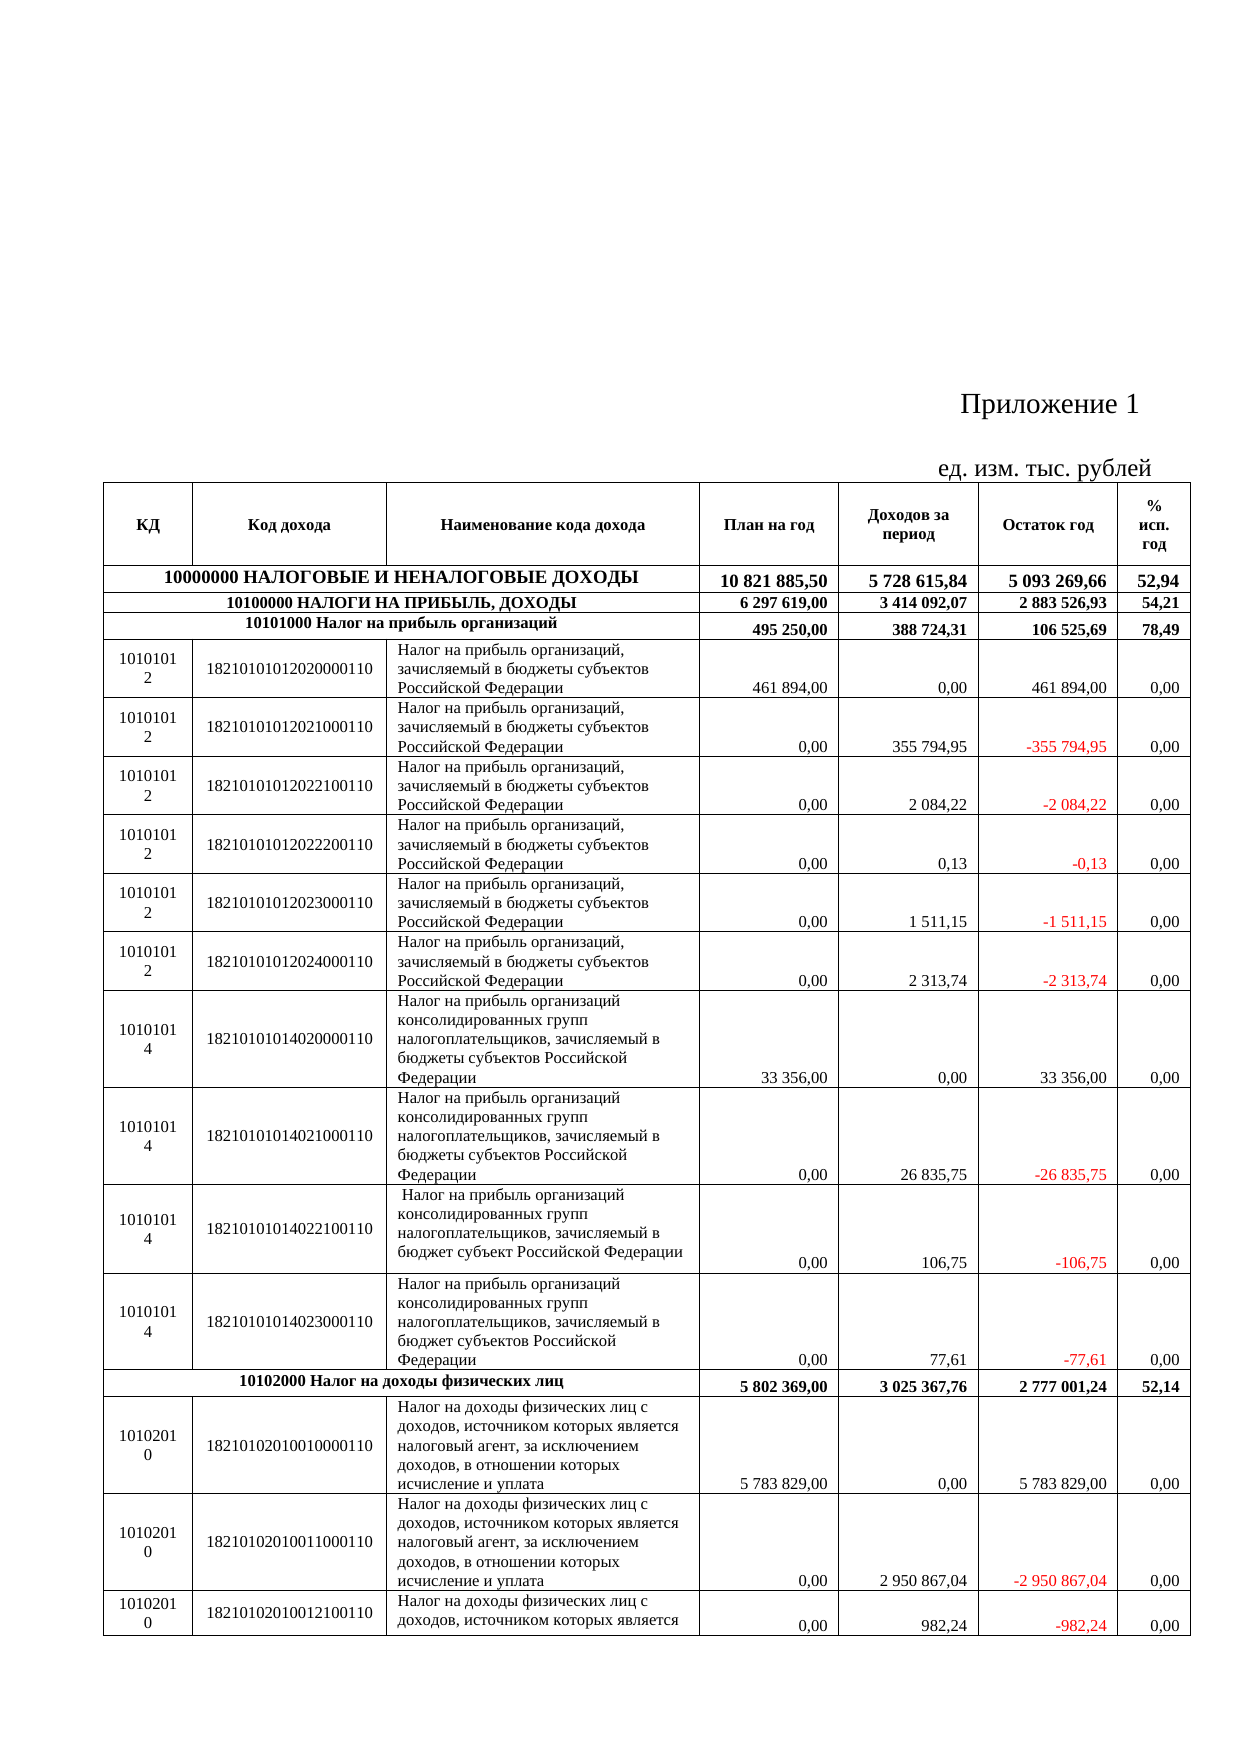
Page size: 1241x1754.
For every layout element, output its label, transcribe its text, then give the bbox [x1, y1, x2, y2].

table_cell 0,00 [1118, 1397, 1190, 1493]
table_cell Налог на прибыль организаций, зачисляемый в бюджеты субъектов Российской Федерации [387, 698, 699, 756]
table_cell 0,00 [700, 1591, 838, 1635]
table_cell 0,00 [700, 815, 838, 873]
table_header Доходов за период [839, 483, 978, 565]
table_cell 3 025 367,76 [839, 1370, 978, 1396]
table_cell -77,61 [979, 1274, 1117, 1369]
table_cell 10 821 885,50 [700, 566, 838, 592]
table_cell 10102010 [104, 1397, 192, 1493]
table_cell 5 783 829,00 [700, 1397, 838, 1493]
table_cell 18210101012021000110 [193, 698, 386, 756]
table_cell 10102010 [104, 1591, 192, 1635]
table_cell 0,00 [1118, 757, 1190, 814]
table_cell 18210101014023000110 [193, 1274, 386, 1369]
table_cell 77,61 [839, 1274, 978, 1369]
table_cell 0,00 [700, 1274, 838, 1369]
table_cell Налог на прибыль организаций консолидированных групп налогоплательщиков, зачисляемый в бюджет субъектов Российской Федерации [387, 1274, 699, 1369]
table_cell -2 950 867,04 [979, 1494, 1117, 1590]
table_cell 18210101012024000110 [193, 932, 386, 990]
table_cell 355 794,95 [839, 698, 978, 756]
table_cell 3 414 092,07 [839, 593, 978, 612]
table_cell 0,00 [700, 874, 838, 931]
table_cell 26 835,75 [839, 1088, 978, 1183]
table_cell 0,00 [700, 932, 838, 990]
table_cell 0,13 [839, 815, 978, 873]
table_cell 10101012 [104, 757, 192, 814]
table_cell 0,00 [1118, 698, 1190, 756]
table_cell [193, 1591, 386, 1635]
table_cell 0,00 [1118, 1494, 1190, 1590]
table_cell 18210101014020000110 [193, 991, 386, 1087]
table_cell Налог на прибыль организаций консолидированных групп налогоплательщиков, зачисляемый в бюджеты субъектов Российской Федерации [387, 991, 699, 1087]
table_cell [387, 1591, 699, 1635]
table_header Код дохода [193, 483, 386, 565]
table_cell 0,00 [1118, 874, 1190, 931]
table_cell 5 802 369,00 [700, 1370, 838, 1396]
table_cell 18210101012022100110 [193, 757, 386, 814]
table_cell 18210101014021000110 [193, 1088, 386, 1183]
table_cell 52,94 [1118, 566, 1190, 592]
table_header Наименование кода дохода [387, 483, 699, 565]
table_cell -2 084,22 [979, 757, 1117, 814]
table_cell 10101000 Налог на прибыль организаций [104, 613, 699, 638]
table_cell 0,00 [1118, 1185, 1190, 1272]
table_header КД [104, 483, 192, 565]
table_cell 0,00 [1118, 1088, 1190, 1183]
table_cell 10101014 [104, 991, 192, 1087]
table_cell Налог на прибыль организаций, зачисляемый в бюджеты субъектов Российской Федерации [387, 932, 699, 990]
table_header План на год [700, 483, 838, 565]
text Приложение 1 [886, 386, 1152, 420]
table_cell 10000000 НАЛОГОВЫЕ И НЕНАЛОГОВЫЕ ДОХОДЫ [104, 566, 699, 592]
table_cell 495 250,00 [700, 613, 838, 638]
table_cell 106 525,69 [979, 613, 1117, 638]
table_cell 2 777 001,24 [979, 1370, 1117, 1396]
table_cell 5 093 269,66 [979, 566, 1117, 592]
table_cell -26 835,75 [979, 1088, 1117, 1183]
table_cell 5 728 615,84 [839, 566, 978, 592]
table_cell 2 084,22 [839, 757, 978, 814]
table_cell 10101014 [104, 1088, 192, 1183]
table_cell 18210101012020000110 [193, 640, 386, 697]
table_cell 33 356,00 [700, 991, 838, 1087]
table_cell 18210101012022200110 [193, 815, 386, 873]
table_cell -982,24 [979, 1591, 1117, 1635]
table_cell 18210102010011000110 [193, 1494, 386, 1590]
table_cell -2 313,74 [979, 932, 1117, 990]
table_cell 0,00 [700, 757, 838, 814]
table_cell 1 511,15 [839, 874, 978, 931]
table_cell 5 783 829,00 [979, 1397, 1117, 1493]
table_cell -106,75 [979, 1185, 1117, 1272]
table_cell Налог на прибыль организаций, зачисляемый в бюджеты субъектов Российской Федерации [387, 874, 699, 931]
table_cell 0,00 [839, 640, 978, 697]
table_cell 0,00 [839, 991, 978, 1087]
table_cell 0,00 [1118, 932, 1190, 990]
table_cell 10101012 [104, 815, 192, 873]
table_cell 0,00 [839, 1397, 978, 1493]
table_cell Налог на прибыль организаций, зачисляемый в бюджеты субъектов Российской Федерации [387, 757, 699, 814]
table_cell 388 724,31 [839, 613, 978, 638]
table_cell 982,24 [839, 1591, 978, 1635]
table_header Остаток год [979, 483, 1117, 565]
table_cell 461 894,00 [979, 640, 1117, 697]
table_cell 6 297 619,00 [700, 593, 838, 612]
table_cell Налог на прибыль организаций консолидированных групп налогоплательщиков, зачисляемый в бюджеты субъектов Российской Федерации [387, 1088, 699, 1183]
table_cell 18210101012023000110 [193, 874, 386, 931]
table_cell 0,00 [1118, 640, 1190, 697]
table_cell 10101014 [104, 1185, 192, 1272]
table_cell 2 883 526,93 [979, 593, 1117, 612]
table_cell 10101014 [104, 1274, 192, 1369]
table_cell 33 356,00 [979, 991, 1117, 1087]
table_header % исп. год [1118, 483, 1190, 565]
table_cell 0,00 [1118, 1274, 1190, 1369]
table_cell Налог на прибыль организаций, зачисляемый в бюджеты субъектов Российской Федерации [387, 640, 699, 697]
table_cell 10101012 [104, 640, 192, 697]
table_cell 106,75 [839, 1185, 978, 1272]
table_cell 2 950 867,04 [839, 1494, 978, 1590]
table_cell 10102000 Налог на доходы физических лиц [104, 1370, 699, 1396]
table_cell -0,13 [979, 815, 1117, 873]
table_cell 18210101014022100110 [193, 1185, 386, 1272]
table_cell 52,14 [1118, 1370, 1190, 1396]
table_cell 0,00 [700, 1185, 838, 1272]
table_cell 10101012 [104, 932, 192, 990]
table_cell 461 894,00 [700, 640, 838, 697]
table_cell 10101012 [104, 698, 192, 756]
table_cell Налог на прибыль организаций консолидированных групп налогоплательщиков, зачисляемый в бюджет субъект Российской Федерации [387, 1185, 699, 1272]
table_cell 0,00 [1118, 1591, 1190, 1635]
table_cell 10100000 НАЛОГИ НА ПРИБЫЛЬ, ДОХОДЫ [104, 593, 699, 612]
table_cell 0,00 [700, 1494, 838, 1590]
text ед. изм. тыс. рублей [148, 453, 1152, 482]
table_cell 0,00 [700, 1088, 838, 1183]
table_cell 0,00 [1118, 991, 1190, 1087]
table_cell 0,00 [1118, 815, 1190, 873]
table_cell 2 313,74 [839, 932, 978, 990]
table_cell Налог на прибыль организаций, зачисляемый в бюджеты субъектов Российской Федерации [387, 815, 699, 873]
table_cell 10102010 [104, 1494, 192, 1590]
table_cell -1 511,15 [979, 874, 1117, 931]
table_cell 54,21 [1118, 593, 1190, 612]
table_cell -355 794,95 [979, 698, 1117, 756]
table_cell 10101012 [104, 874, 192, 931]
table_cell 18210102010010000110 [193, 1397, 386, 1493]
table_cell 0,00 [700, 698, 838, 756]
table_cell 78,49 [1118, 613, 1190, 638]
